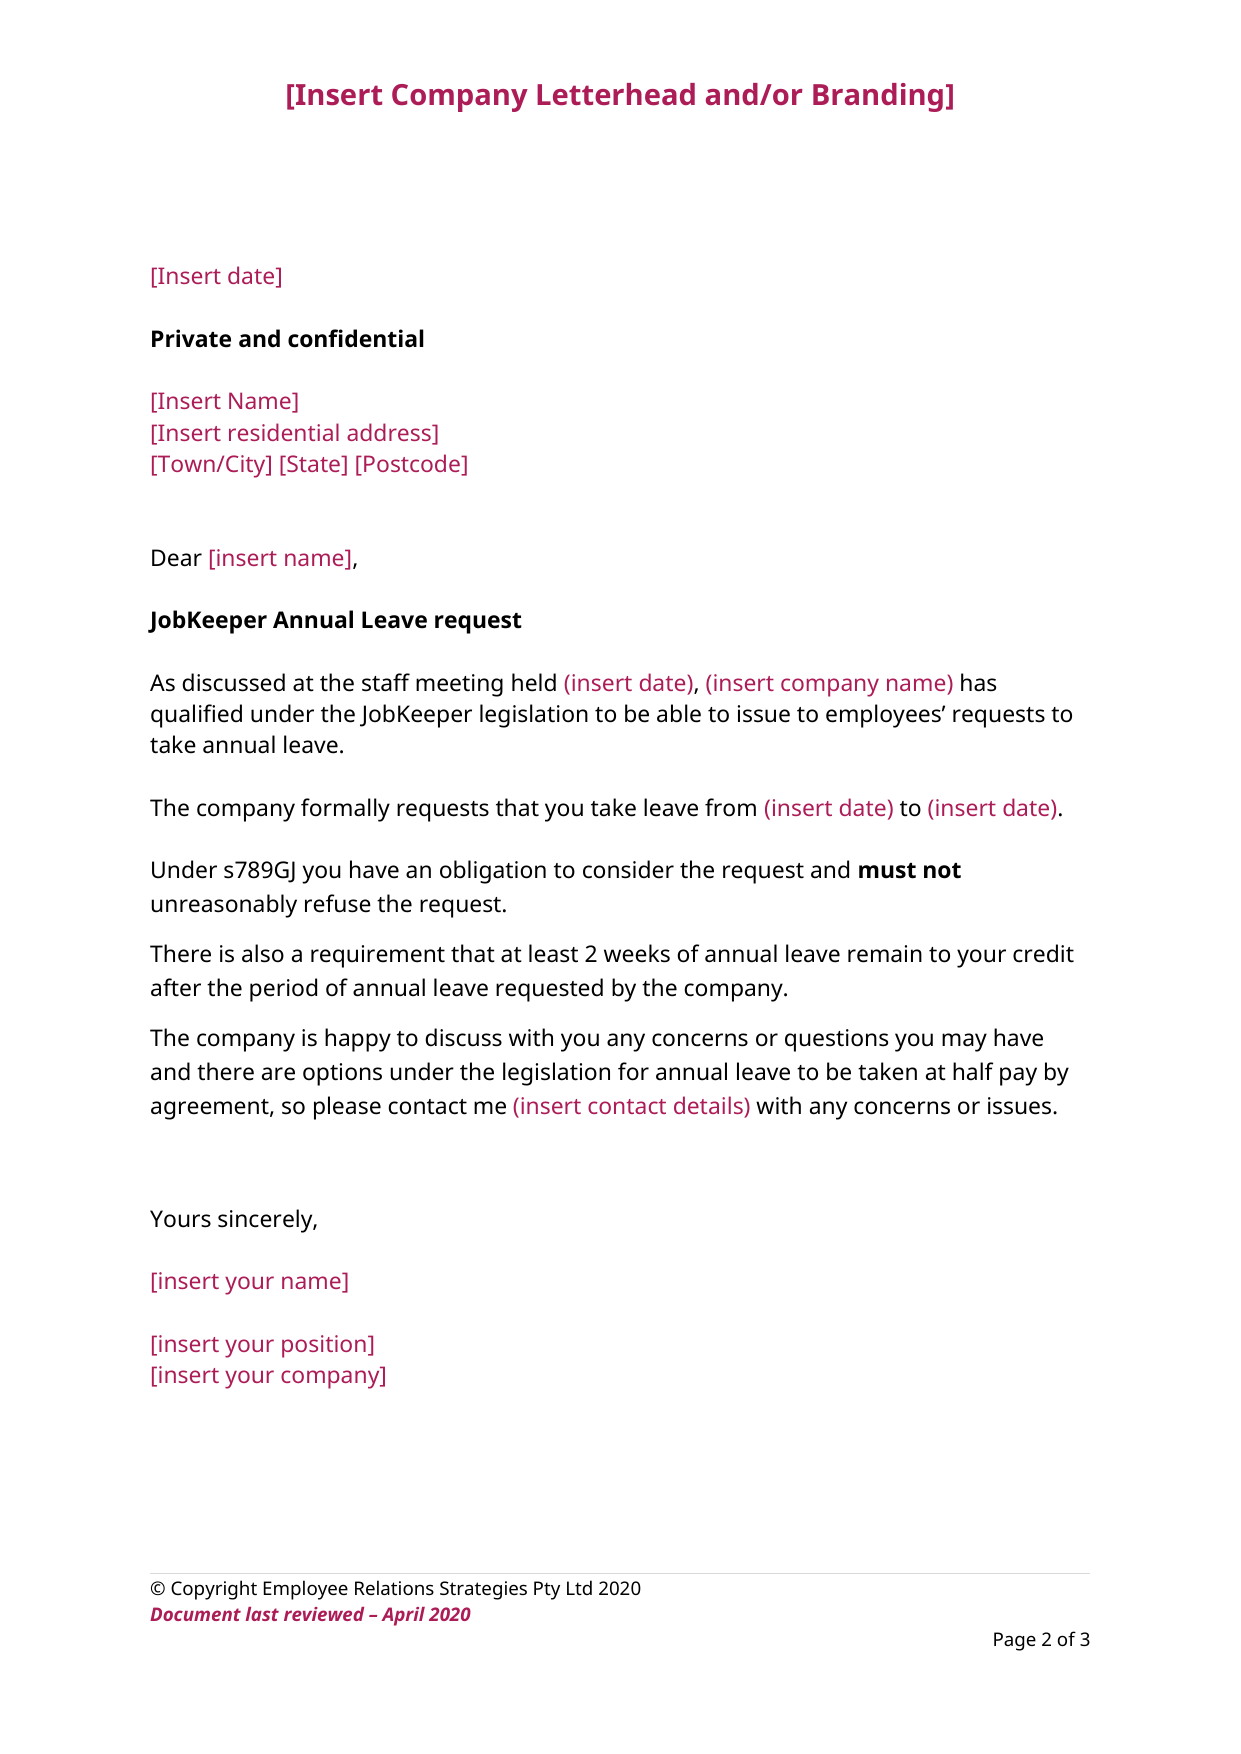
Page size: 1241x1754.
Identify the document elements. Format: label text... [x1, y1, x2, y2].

text [insert your position] [150, 1328, 1090, 1359]
text [Town/City] [State] [Postcode] [150, 448, 1090, 479]
text The company is happy to discuss with you any concerns or questions you may have and there are options under the legislation for annual leave to be taken at half pay by agreement, so please contact me (insert contact details) with any concerns or issues. [150, 1022, 1090, 1121]
text Dear [insert name], [150, 541, 1090, 573]
text There is also a requirement that at least 2 weeks of annual leave remain to your credit after the period of annual leave requested by the company. [150, 938, 1090, 1003]
text Yours sincerely, [150, 1203, 1090, 1234]
text JobKeeper Annual Leave request [150, 604, 1090, 635]
text Private and confidential [150, 323, 1090, 354]
text [insert your company] [150, 1359, 1090, 1390]
text [Insert residential address] [150, 416, 1090, 448]
text [Insert date] [150, 260, 1090, 291]
text [insert your name] [150, 1265, 1090, 1296]
text [Insert Name] [150, 385, 1090, 416]
text As discussed at the staff meeting held (insert date), (insert company name) has qualified under the JobKeeper legislation to be able to issue to employees’ requests to take annual leave. [150, 666, 1090, 760]
text Under s789GJ you have an obligation to consider the request and must not unreasonably refuse the request. [150, 854, 1090, 919]
text The company formally requests that you take leave from (insert date) to (insert date). [150, 791, 1090, 823]
